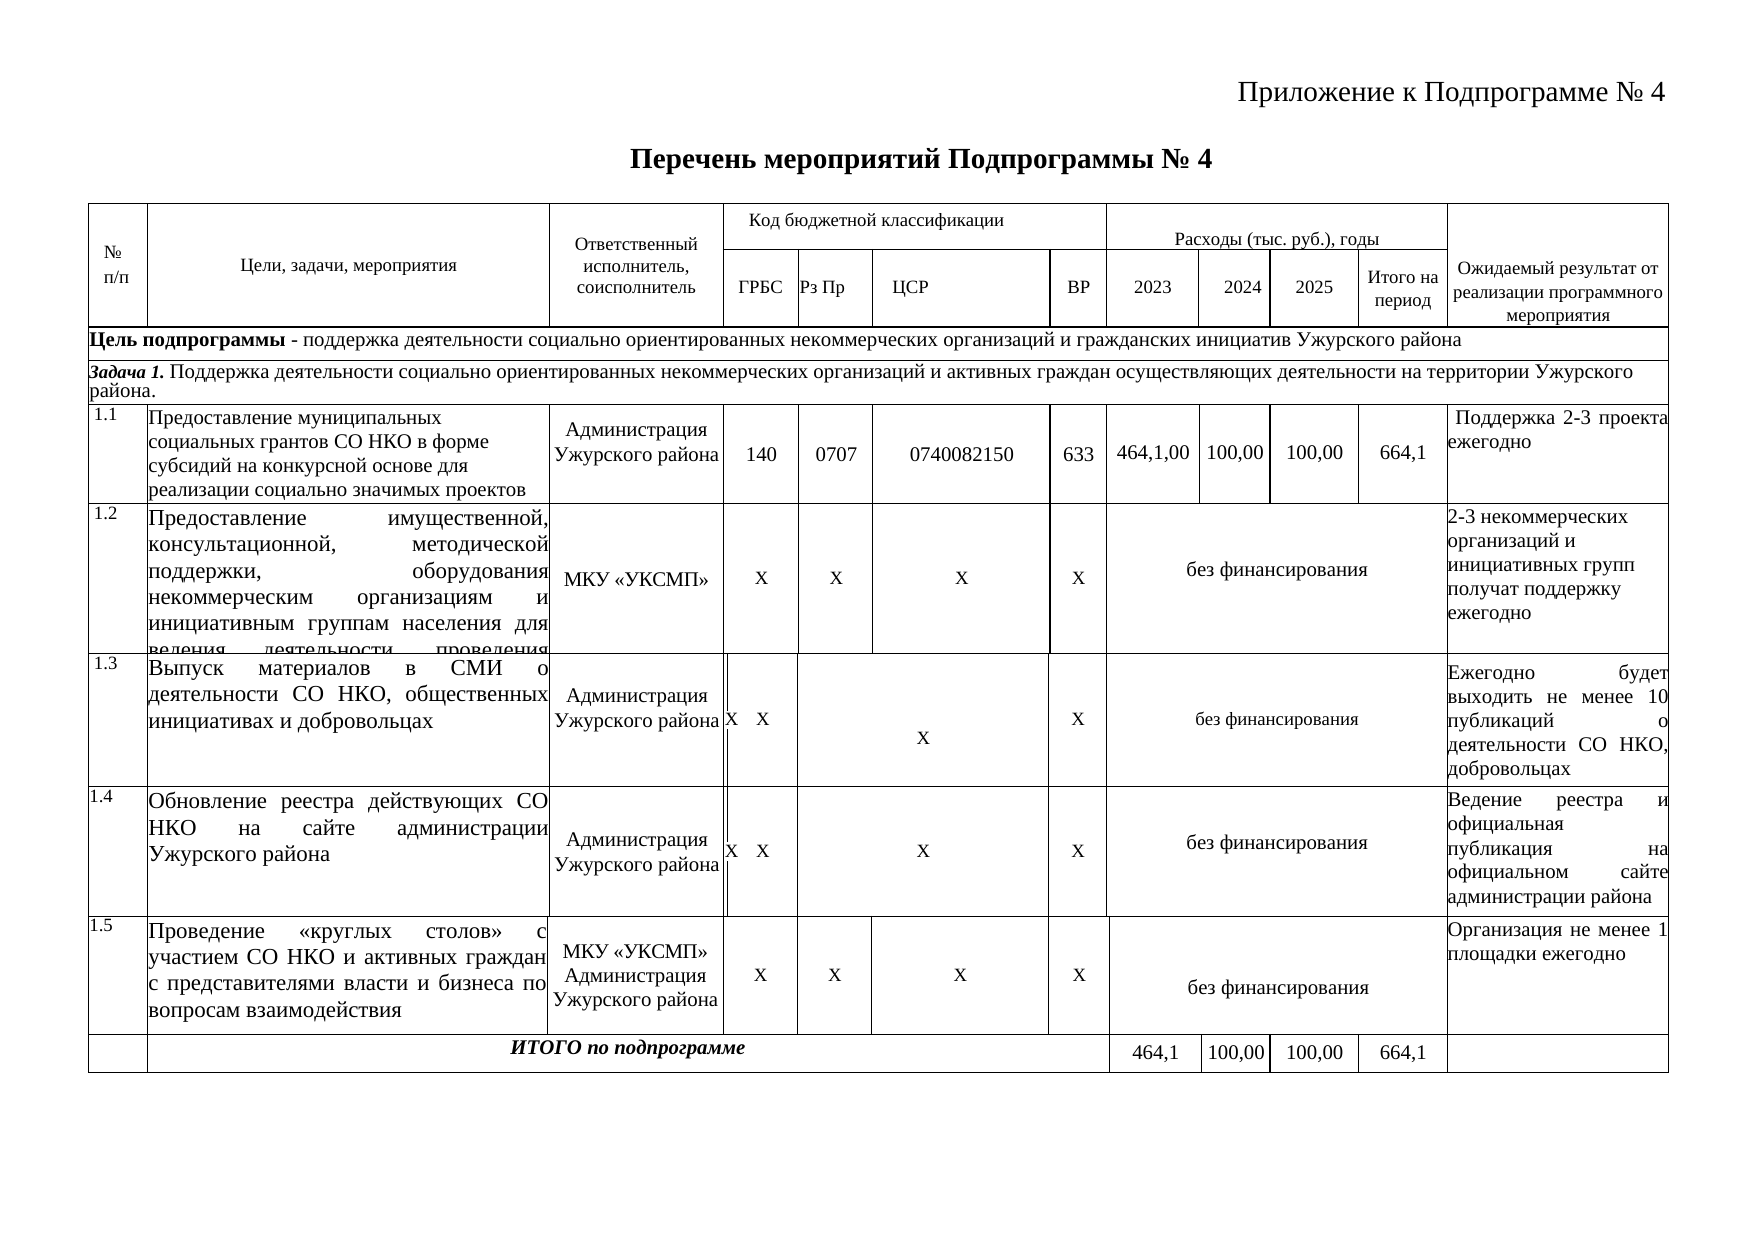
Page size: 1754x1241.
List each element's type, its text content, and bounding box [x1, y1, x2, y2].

table_cell МКУ «УКСМП» Администрация Ужурского района [548, 917, 723, 1034]
table_cell X [724, 917, 797, 1034]
table_cell X [1049, 654, 1106, 786]
table_cell ИТОГО по подпрограмме [148, 1035, 1109, 1072]
table_cell X [1049, 787, 1106, 916]
table_cell Рз Пр [799, 250, 872, 326]
table_cell 0707 [799, 405, 872, 503]
table_cell Администрация Ужурского района [550, 787, 723, 916]
table_cell Итого на период [1359, 250, 1447, 326]
text Приложение к Подпрограмме № 4 [177, 74, 1665, 107]
table_cell [89, 1035, 147, 1072]
table_cell Цель подпрограммы - поддержка деятельности социально ориентированных некоммерческих организаций и гражданских инициатив Ужурского района [89, 328, 1668, 360]
table_cell 464,1 [1110, 1035, 1201, 1072]
table_cell 664,1 [1359, 405, 1447, 503]
table_cell 1.1 [89, 405, 147, 503]
table_header Ожидаемый результат от реализации программного мероприятия [1448, 204, 1668, 326]
table_cell Проведение «круглых столов» с участием СО НКО и активных граждан с представителями власти и бизнеса по вопросам взаимодействия [148, 917, 547, 1034]
table_cell X [724, 504, 798, 653]
table_cell Администрация Ужурского района [550, 654, 723, 786]
table_cell без финансирования [1107, 787, 1447, 916]
text Перечень мероприятий Подпрограммы № 4 [177, 141, 1665, 174]
table_cell Выпуск материалов в СМИ о деятельности СО НКО, общественных инициативах и добровольцах [148, 654, 549, 786]
table_cell X [872, 917, 1048, 1034]
table_cell X [798, 654, 1048, 786]
table_cell X [799, 504, 872, 653]
table_cell 464,1,00 [1107, 405, 1199, 503]
table_cell ГРБС [724, 250, 798, 326]
table_cell X [728, 654, 797, 786]
table_cell 2024 [1199, 250, 1269, 326]
table_cell Ведение реестра и официальная публикация на официальном сайте администрации района [1448, 787, 1668, 916]
table_cell 100,00 [1271, 1035, 1358, 1072]
table_header Код бюджетной классификации [724, 204, 1106, 249]
table_cell 100,00 [1200, 405, 1269, 503]
table_cell 2023 [1107, 250, 1198, 326]
table_cell 140 [724, 405, 798, 503]
table_cell 664,1 [1359, 1035, 1447, 1072]
table_cell 100,00 [1271, 405, 1358, 503]
table_cell Предоставление муниципальных социальных грантов СО НКО в форме субсидий на конкурсной основе для реализации социально значимых проектов [148, 405, 549, 503]
table_cell 633 [1051, 405, 1106, 503]
table_cell 2-3 некоммерческих организаций и инициативных групп получат поддержку ежегодно [1448, 504, 1668, 653]
table_cell X [798, 787, 1048, 916]
table_cell без финансирования [1107, 504, 1447, 653]
table_header Расходы (тыс. руб.), годы [1107, 204, 1447, 249]
table_cell X [798, 917, 871, 1034]
table_cell X [873, 504, 1049, 653]
table_cell Поддержка 2-3 проекта ежегодно [1448, 405, 1668, 503]
table_cell [1448, 1035, 1668, 1072]
table_cell Задача 1. Поддержка деятельности социально ориентированных некоммерческих организаций и активных граждан осуществляющих деятельности на территории Ужурского района. [89, 361, 1668, 404]
table_cell 0740082150 [873, 405, 1049, 503]
table_cell Организация не менее 1 площадки ежегодно [1448, 917, 1668, 1034]
table_cell 2025 [1271, 250, 1358, 326]
table_cell Администрация Ужурского района [550, 405, 723, 503]
table_header Цели, задачи, мероприятия [148, 204, 549, 326]
table_cell ВР [1051, 250, 1106, 326]
table_cell без финансирования [1107, 654, 1447, 786]
table_cell МКУ «УКСМП» [550, 504, 723, 653]
table_cell Обновление реестра действующих СО НКО на сайте администрации Ужурского района [148, 787, 549, 916]
table_cell 100,00 [1202, 1035, 1269, 1072]
table_cell 1.5 [89, 917, 147, 1034]
table_header Ответственный исполнитель, соисполнитель [550, 204, 723, 326]
table_cell Ежегодно будет выходить не менее 10 публикаций о деятельности СО НКО, добровольцах [1448, 654, 1668, 786]
table_header № п/п [89, 204, 147, 326]
table_cell Предоставление имущественной, консультационной, методической поддержки, оборудования некоммерческим организациям и инициативным группам населения для ведения деятельности, проведения мероприятий [148, 504, 549, 653]
table_cell 1.4 [89, 787, 147, 916]
table_cell X [728, 787, 797, 916]
table_cell 1.2 [89, 504, 147, 653]
table_cell 1.3 [89, 654, 147, 786]
table_cell X [1049, 917, 1109, 1034]
table_cell без финансирования [1110, 917, 1447, 1034]
table_cell X [1051, 504, 1106, 653]
table_cell ЦСР [873, 250, 1049, 326]
